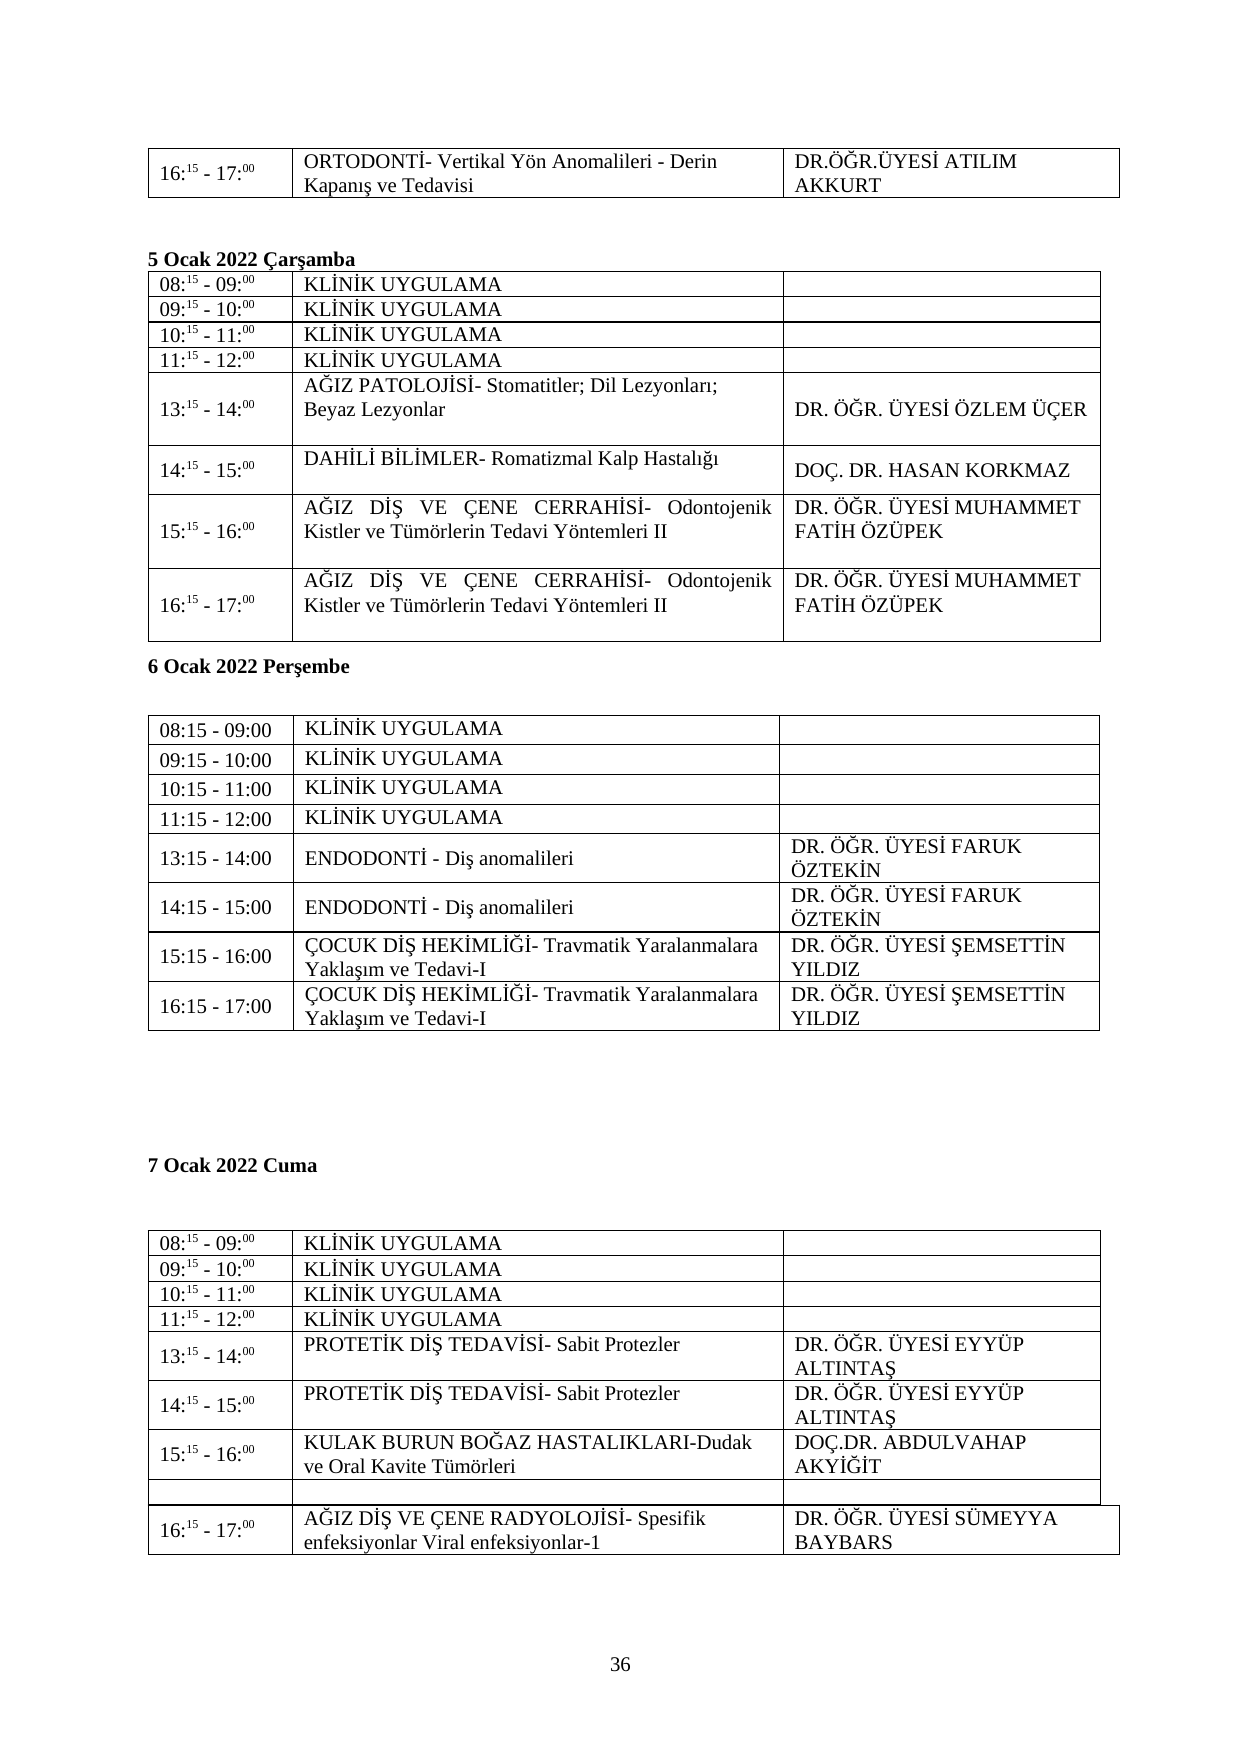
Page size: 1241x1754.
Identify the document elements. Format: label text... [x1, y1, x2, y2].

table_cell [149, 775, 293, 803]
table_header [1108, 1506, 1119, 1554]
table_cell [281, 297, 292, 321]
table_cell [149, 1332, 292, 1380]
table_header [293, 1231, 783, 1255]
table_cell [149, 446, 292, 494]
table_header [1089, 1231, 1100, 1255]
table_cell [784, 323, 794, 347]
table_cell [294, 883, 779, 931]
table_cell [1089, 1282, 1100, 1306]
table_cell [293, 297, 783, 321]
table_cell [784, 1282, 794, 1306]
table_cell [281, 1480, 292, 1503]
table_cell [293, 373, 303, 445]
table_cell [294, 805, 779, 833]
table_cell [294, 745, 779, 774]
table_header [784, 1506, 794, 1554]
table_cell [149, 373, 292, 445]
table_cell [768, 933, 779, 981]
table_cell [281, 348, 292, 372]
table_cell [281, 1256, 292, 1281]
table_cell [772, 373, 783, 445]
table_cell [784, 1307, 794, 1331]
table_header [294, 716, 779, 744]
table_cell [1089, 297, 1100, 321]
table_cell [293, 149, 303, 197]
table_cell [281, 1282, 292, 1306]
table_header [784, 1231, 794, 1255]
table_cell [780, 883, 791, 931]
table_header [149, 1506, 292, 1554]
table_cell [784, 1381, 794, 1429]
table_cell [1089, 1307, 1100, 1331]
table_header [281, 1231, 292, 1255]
text 5 Ocak 2022 Çarşamba [148, 247, 1093, 271]
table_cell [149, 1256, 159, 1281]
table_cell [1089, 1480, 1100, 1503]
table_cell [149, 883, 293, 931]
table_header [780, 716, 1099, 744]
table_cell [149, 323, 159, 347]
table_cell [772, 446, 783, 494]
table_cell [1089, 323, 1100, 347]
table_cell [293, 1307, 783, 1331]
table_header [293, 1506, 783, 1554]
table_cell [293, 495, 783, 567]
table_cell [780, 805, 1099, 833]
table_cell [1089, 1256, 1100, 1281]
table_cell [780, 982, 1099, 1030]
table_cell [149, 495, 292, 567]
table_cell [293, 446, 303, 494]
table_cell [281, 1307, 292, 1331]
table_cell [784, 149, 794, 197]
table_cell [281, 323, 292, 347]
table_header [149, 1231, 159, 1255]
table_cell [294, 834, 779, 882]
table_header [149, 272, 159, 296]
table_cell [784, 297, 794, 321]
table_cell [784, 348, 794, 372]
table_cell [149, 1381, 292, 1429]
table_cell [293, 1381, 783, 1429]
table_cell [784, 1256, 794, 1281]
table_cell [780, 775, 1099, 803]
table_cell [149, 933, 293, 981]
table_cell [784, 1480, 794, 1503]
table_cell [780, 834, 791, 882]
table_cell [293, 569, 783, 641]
text 6 Ocak 2022 Perşembe [148, 654, 1093, 678]
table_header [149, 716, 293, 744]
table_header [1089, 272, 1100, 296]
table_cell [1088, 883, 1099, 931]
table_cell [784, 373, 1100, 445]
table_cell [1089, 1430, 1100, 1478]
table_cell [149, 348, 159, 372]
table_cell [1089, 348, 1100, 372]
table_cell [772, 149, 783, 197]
text 7 Ocak 2022 Cuma [148, 1153, 1093, 1177]
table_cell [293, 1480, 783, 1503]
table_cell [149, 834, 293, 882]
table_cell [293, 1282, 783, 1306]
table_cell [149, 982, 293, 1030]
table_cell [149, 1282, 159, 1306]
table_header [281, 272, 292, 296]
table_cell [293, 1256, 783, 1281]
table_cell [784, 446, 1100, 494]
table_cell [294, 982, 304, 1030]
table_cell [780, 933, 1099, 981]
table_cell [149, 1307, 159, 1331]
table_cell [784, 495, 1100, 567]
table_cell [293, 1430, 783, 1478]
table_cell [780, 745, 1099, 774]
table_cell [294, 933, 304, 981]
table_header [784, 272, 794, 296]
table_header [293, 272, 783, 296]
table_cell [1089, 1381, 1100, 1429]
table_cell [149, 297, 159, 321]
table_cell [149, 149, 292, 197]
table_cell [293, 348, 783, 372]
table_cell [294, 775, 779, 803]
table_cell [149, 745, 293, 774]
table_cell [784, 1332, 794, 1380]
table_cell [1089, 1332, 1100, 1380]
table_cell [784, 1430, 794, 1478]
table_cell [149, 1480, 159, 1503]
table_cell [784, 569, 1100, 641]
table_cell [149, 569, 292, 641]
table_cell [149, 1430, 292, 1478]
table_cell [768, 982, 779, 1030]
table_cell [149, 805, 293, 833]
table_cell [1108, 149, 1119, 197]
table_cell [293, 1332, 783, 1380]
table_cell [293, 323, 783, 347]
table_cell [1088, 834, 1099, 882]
